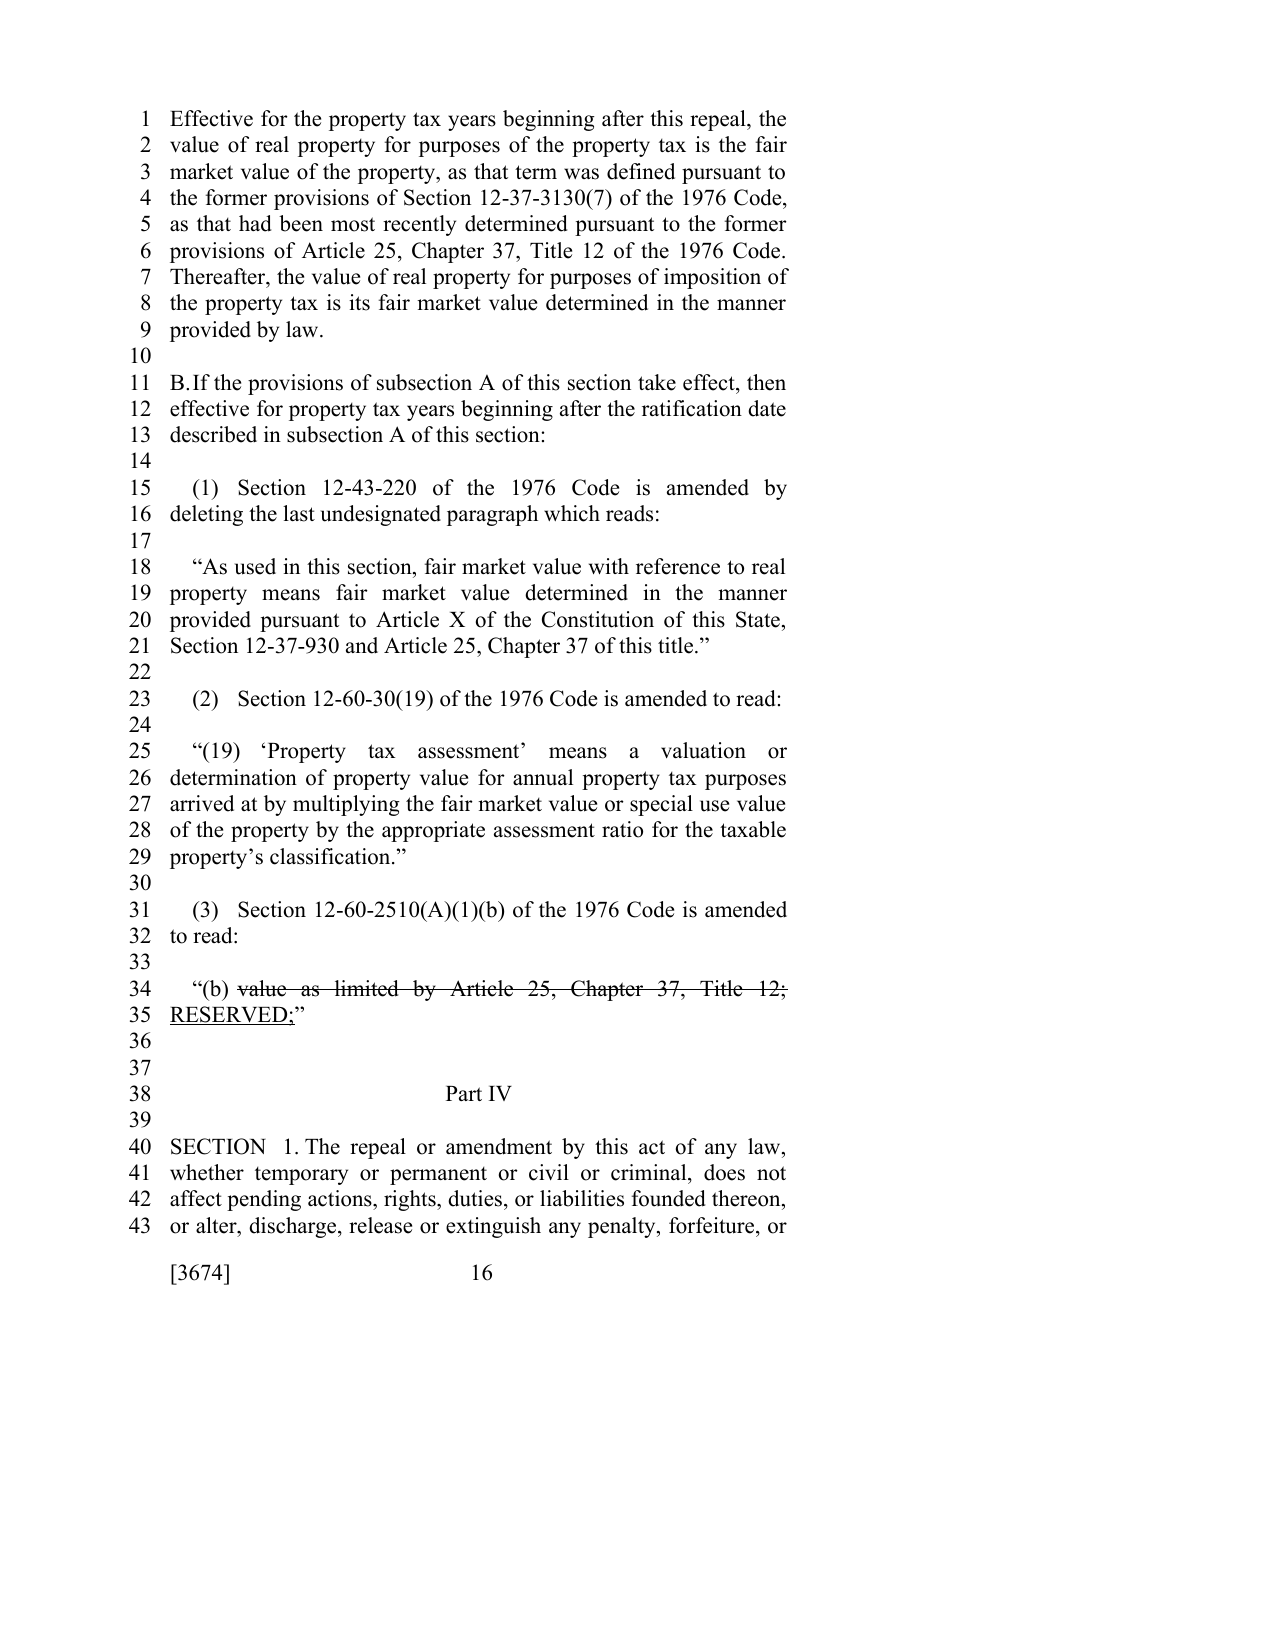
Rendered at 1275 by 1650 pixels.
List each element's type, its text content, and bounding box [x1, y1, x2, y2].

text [169, 1133, 787, 1238]
text (1) Section 12-43-220 of the 1976 Code is amended by deleting the last undesignated paragraph which reads: [169, 474, 787, 527]
text “(b) value as limited by Article 25, Chapter 37, Title 12; RESERVED;” [169, 975, 787, 1027]
text Part IV [169, 1080, 787, 1106]
text “As used in this section, fair market value with reference to real property means fair market value determined in the manner provided pursuant to Article X of the Constitution of this State, Section 12-37-930 and Article 25, Chapter 37 of this title.” [169, 553, 787, 658]
text B. If the provisions of subsection A of this section take effect, then effective for property tax years beginning after the ratification date described in subsection A of this section: [169, 368, 787, 448]
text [169, 105, 787, 342]
text “(19) ‘Property tax assessment’ means a valuation or determination of property value for annual property tax purposes arrived at by multiplying the fair market value or special use value of the property by the appropriate assessment ratio for the taxable property’s classification.” [169, 737, 787, 869]
text (2) Section 12-60-30(19) of the 1976 Code is amended to read: [169, 685, 787, 711]
text (3) Section 12-60-2510(A)(1)(b) of the 1976 Code is amended to read: [169, 896, 787, 948]
